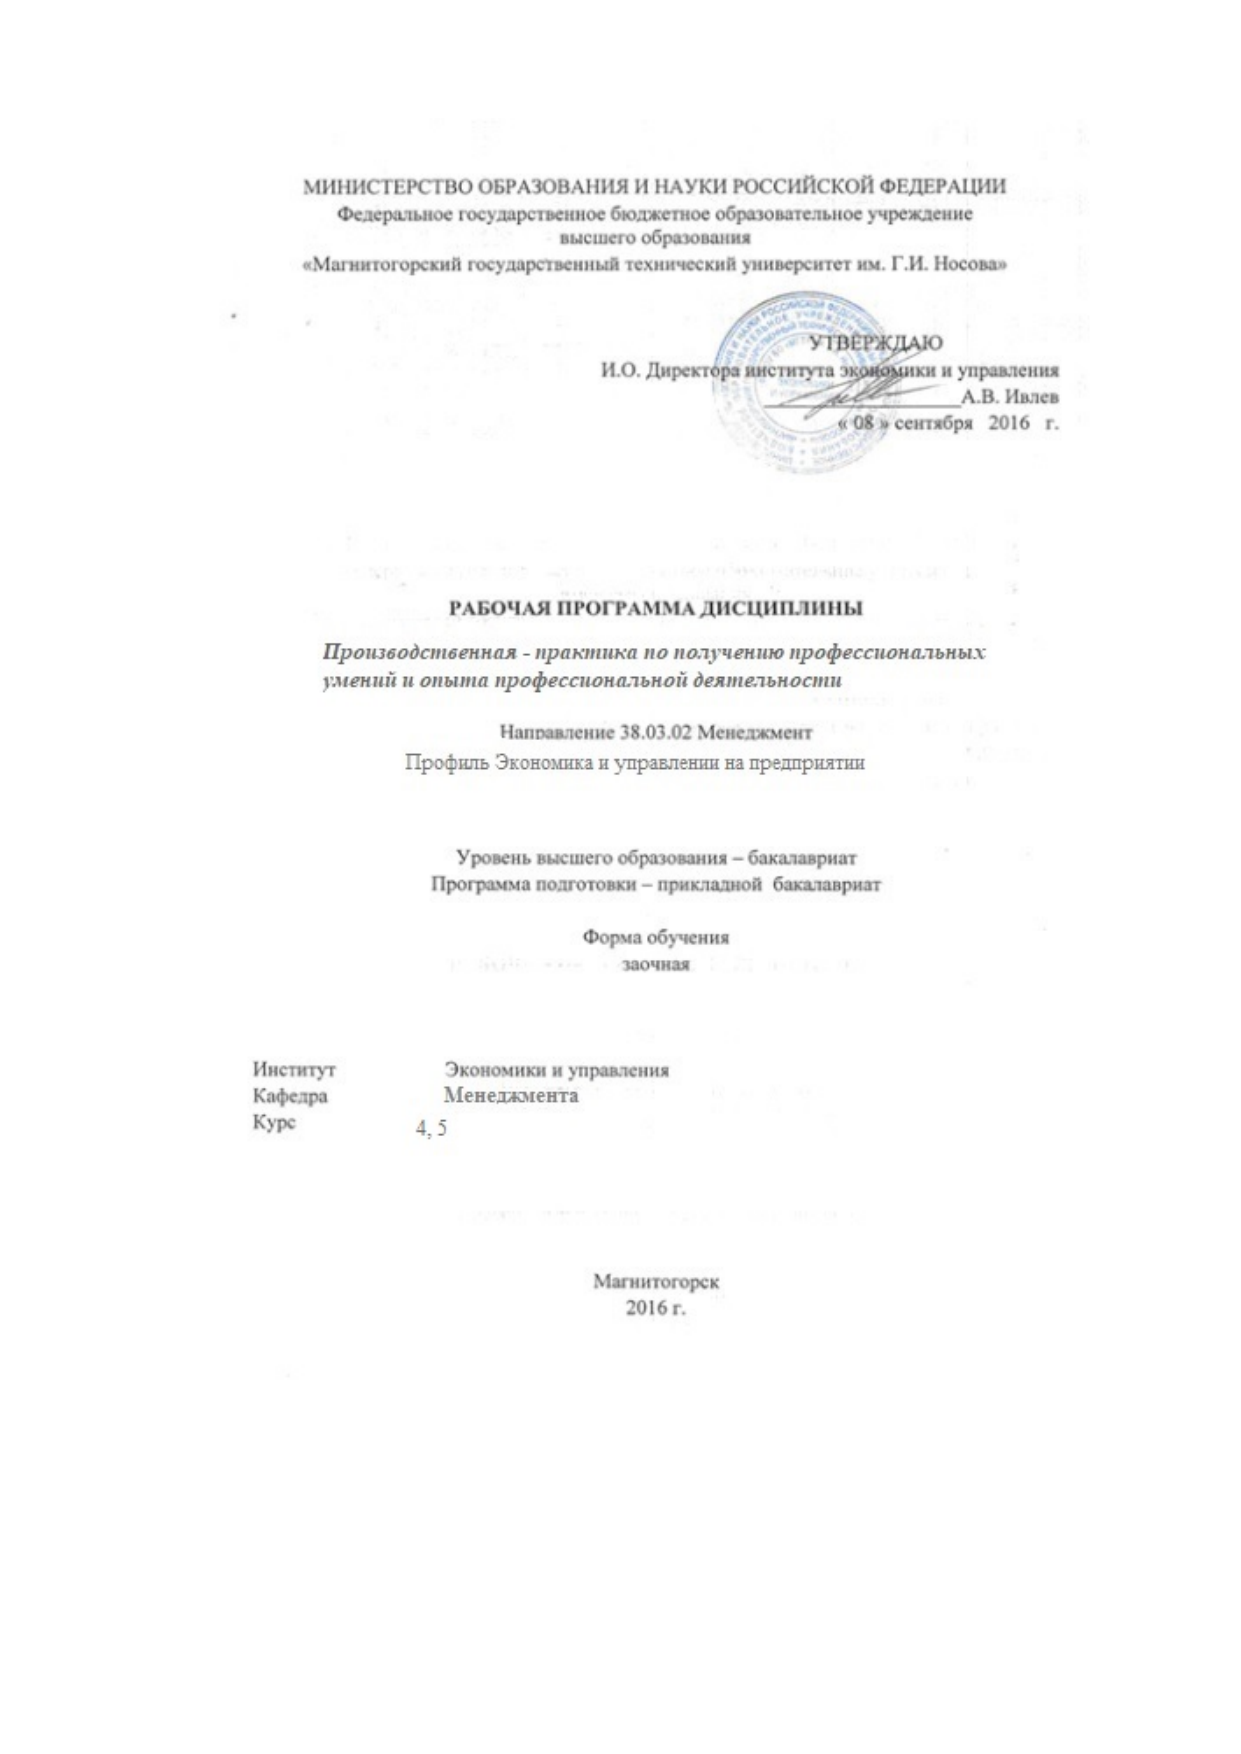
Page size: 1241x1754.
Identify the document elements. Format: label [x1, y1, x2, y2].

picture [206, 118, 1123, 1390]
